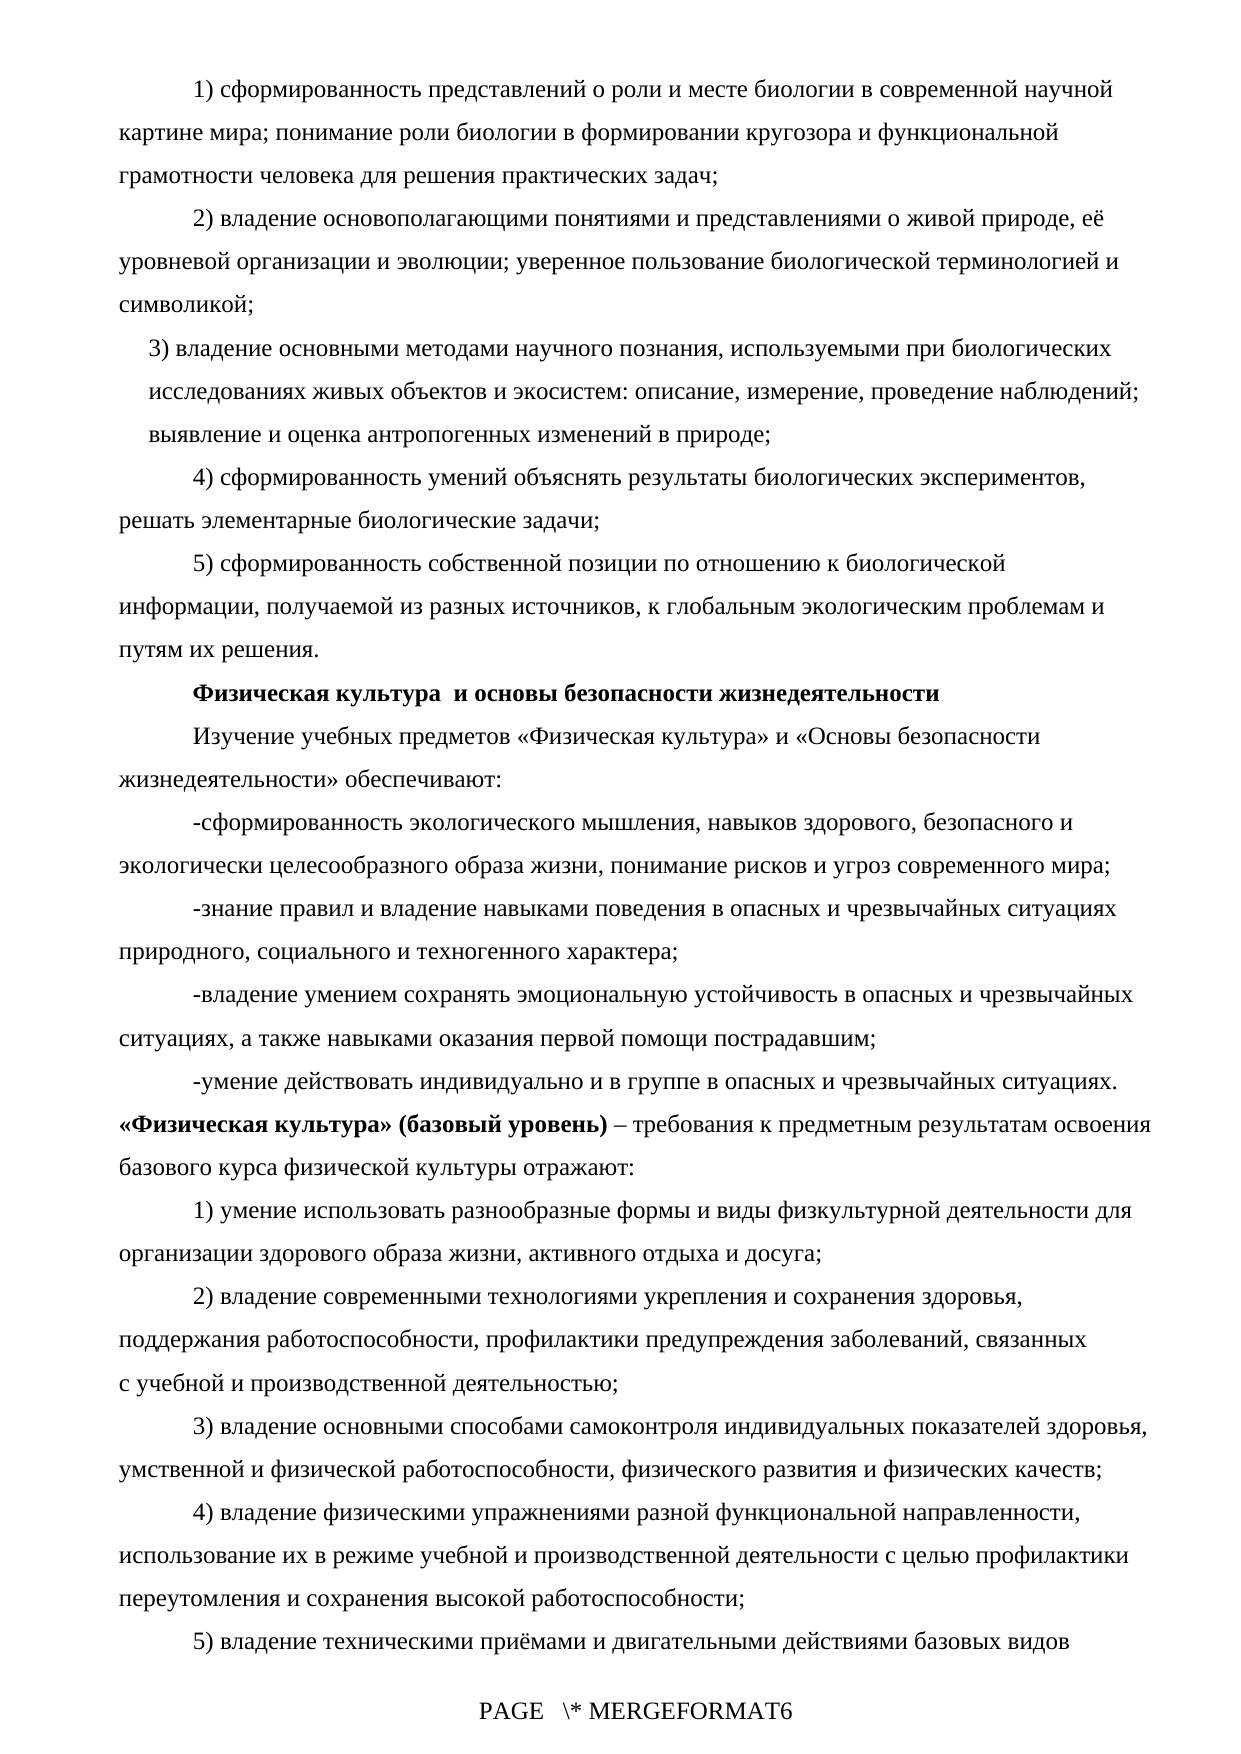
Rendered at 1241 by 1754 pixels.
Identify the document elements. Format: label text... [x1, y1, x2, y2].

text 3) владение основными методами научного познания, используемыми при биологических исследованиях живых объектов и экосистем: описание, измерение, проведение наблюдений; выявление и оценка антропогенных изменений в природе; [148, 333, 1153, 448]
text 4) сформированность умений объяснять результаты биологических экспериментов, решать элементарные биологические задачи; [119, 462, 1153, 534]
text -умение действовать индивидуально и в группе в опасных и чрезвычайных ситуациях. [119, 1066, 1153, 1094]
text 2) владение основополагающими понятиями и представлениями о живой природе, её уровневой организации и эволюции; уверенное пользование биологической терминологией и символикой; [119, 203, 1153, 318]
text 5) сформированность собственной позиции по отношению к биологической информации, получаемой из разных источников, к глобальным экологическим проблемам и путям их решения. [119, 548, 1153, 663]
text -сформированность экологического мышления, навыков здорового, безопасного и экологически целесообразного образа жизни, понимание рисков и угроз современного мира; [119, 807, 1153, 879]
text Физическая культура и основы безопасности жизнедеятельности [119, 678, 1153, 706]
text 1) умение использовать разнообразные формы и виды физкультурной деятельности для организации здорового образа жизни, активного отдыха и досуга; [119, 1195, 1153, 1267]
text 1) сформированность представлений о роли и месте биологии в современной научной картине мира; понимание роли биологии в формировании кругозора и функциональной грамотности человека для решения практических задач; [119, 74, 1153, 189]
text -знание правил и владение навыками поведения в опасных и чрезвычайных ситуациях природного, социального и техногенного характера; [119, 893, 1153, 965]
text 2) владение современными технологиями укрепления и сохранения здоровья, поддержания работоспособности, профилактики предупреждения заболеваний, связанных с учебной и производственной деятельностью; [119, 1281, 1153, 1396]
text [119, 1626, 1153, 1655]
text 3) владение основными способами самоконтроля индивидуальных показателей здоровья, умственной и физической работоспособности, физического развития и физических качеств; [119, 1411, 1153, 1483]
text «Физическая культура» (базовый уровень) – требования к предметным результатам освоения базового курса физической культуры отражают: [119, 1109, 1153, 1181]
text -владение умением сохранять эмоциональную устойчивость в опасных и чрезвычайных ситуациях, а также навыками оказания первой помощи пострадавшим; [119, 979, 1153, 1051]
text 4) владение физическими упражнениями разной функциональной направленности, использование их в режиме учебной и производственной деятельности с целью профилактики переутомления и сохранения высокой работоспособности; [119, 1497, 1153, 1612]
text Изучение учебных предметов «Физическая культура» и «Основы безопасности жизнедеятельности» обеспечивают: [119, 721, 1153, 793]
